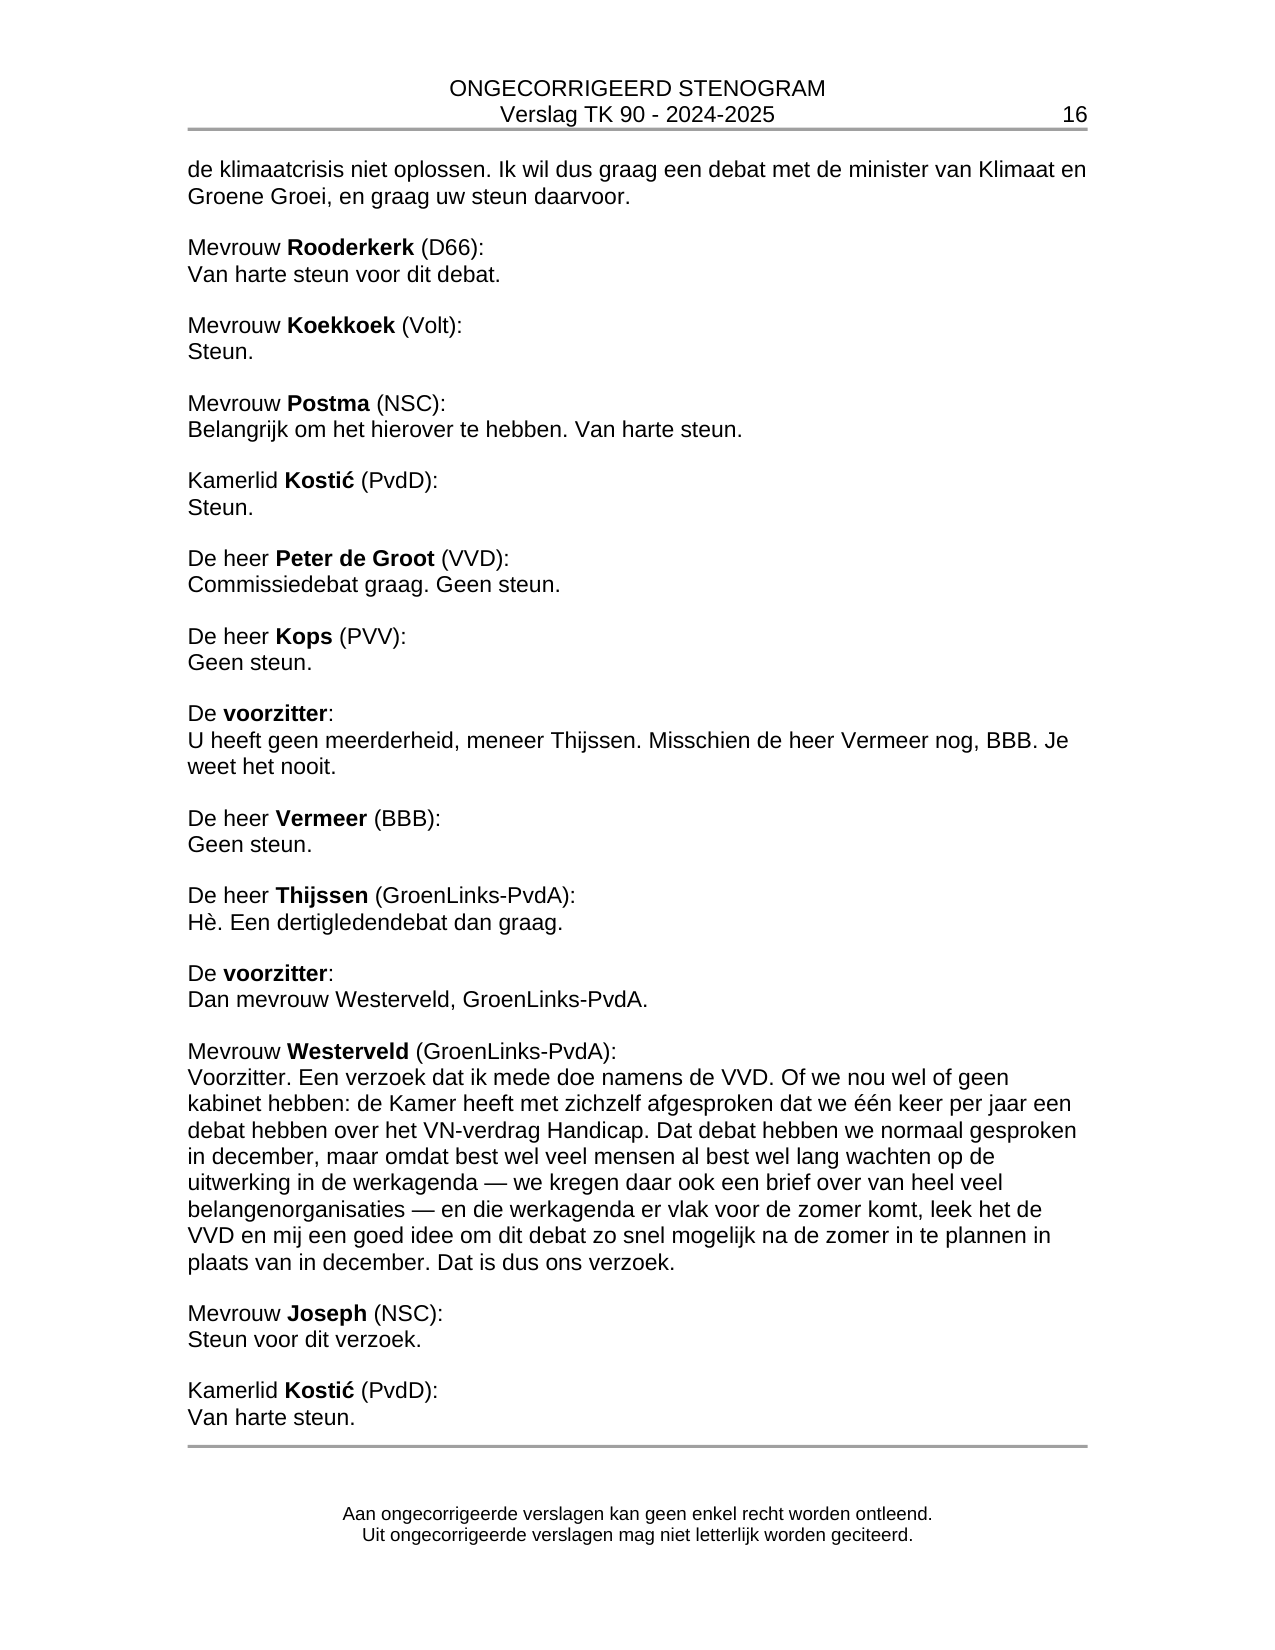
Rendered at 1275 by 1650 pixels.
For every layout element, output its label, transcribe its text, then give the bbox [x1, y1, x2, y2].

text De heer Thijssen (GroenLinks-PvdA): Hè. Een dertigledendebat dan graag. [187, 882, 1087, 935]
text De heer Kops (PVV): Geen steun. [187, 623, 1087, 675]
text Kamerlid Kostić (PvdD): Van harte steun. [187, 1377, 1087, 1430]
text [187, 156, 1087, 209]
text Mevrouw Rooderkerk (D66): Van harte steun voor dit debat. [187, 234, 1087, 287]
text De heer Peter de Groot (VVD): Commissiedebat graag. Geen steun. [187, 545, 1087, 598]
text Mevrouw Postma (NSC): Belangrijk om het hierover te hebben. Van harte steun. [187, 389, 1087, 442]
text Mevrouw Westerveld (GroenLinks-PvdA): Voorzitter. Een verzoek dat ik mede doe namens de VVD. Of we nou wel of geen kabinet hebben: de Kamer heeft met zichzelf afgesproken dat we één keer per jaar een debat hebben over het VN-verdrag Handicap. Dat debat hebben we normaal gesproken in december, maar omdat best wel veel mensen al best wel lang wachten op de uitwerking in de werkagenda — we kregen daar ook een brief over van heel veel belangenorganisaties — en die werkagenda er vlak voor de zomer komt, leek het de VVD en mij een goed idee om dit debat zo snel mogelijk na de zomer in te plannen in plaats van in december. Dat is dus ons verzoek. [187, 1038, 1087, 1275]
text Mevrouw Koekkoek (Volt): Steun. [187, 312, 1087, 364]
text De heer Vermeer (BBB): Geen steun. [187, 804, 1087, 857]
text Mevrouw Joseph (NSC): Steun voor dit verzoek. [187, 1300, 1087, 1352]
text De voorzitter: U heeft geen meerderheid, meneer Thijssen. Misschien de heer Vermeer nog, BBB. Je weet het nooit. [187, 700, 1087, 779]
text Kamerlid Kostić (PvdD): Steun. [187, 467, 1087, 520]
text De voorzitter: Dan mevrouw Westerveld, GroenLinks-PvdA. [187, 960, 1087, 1013]
